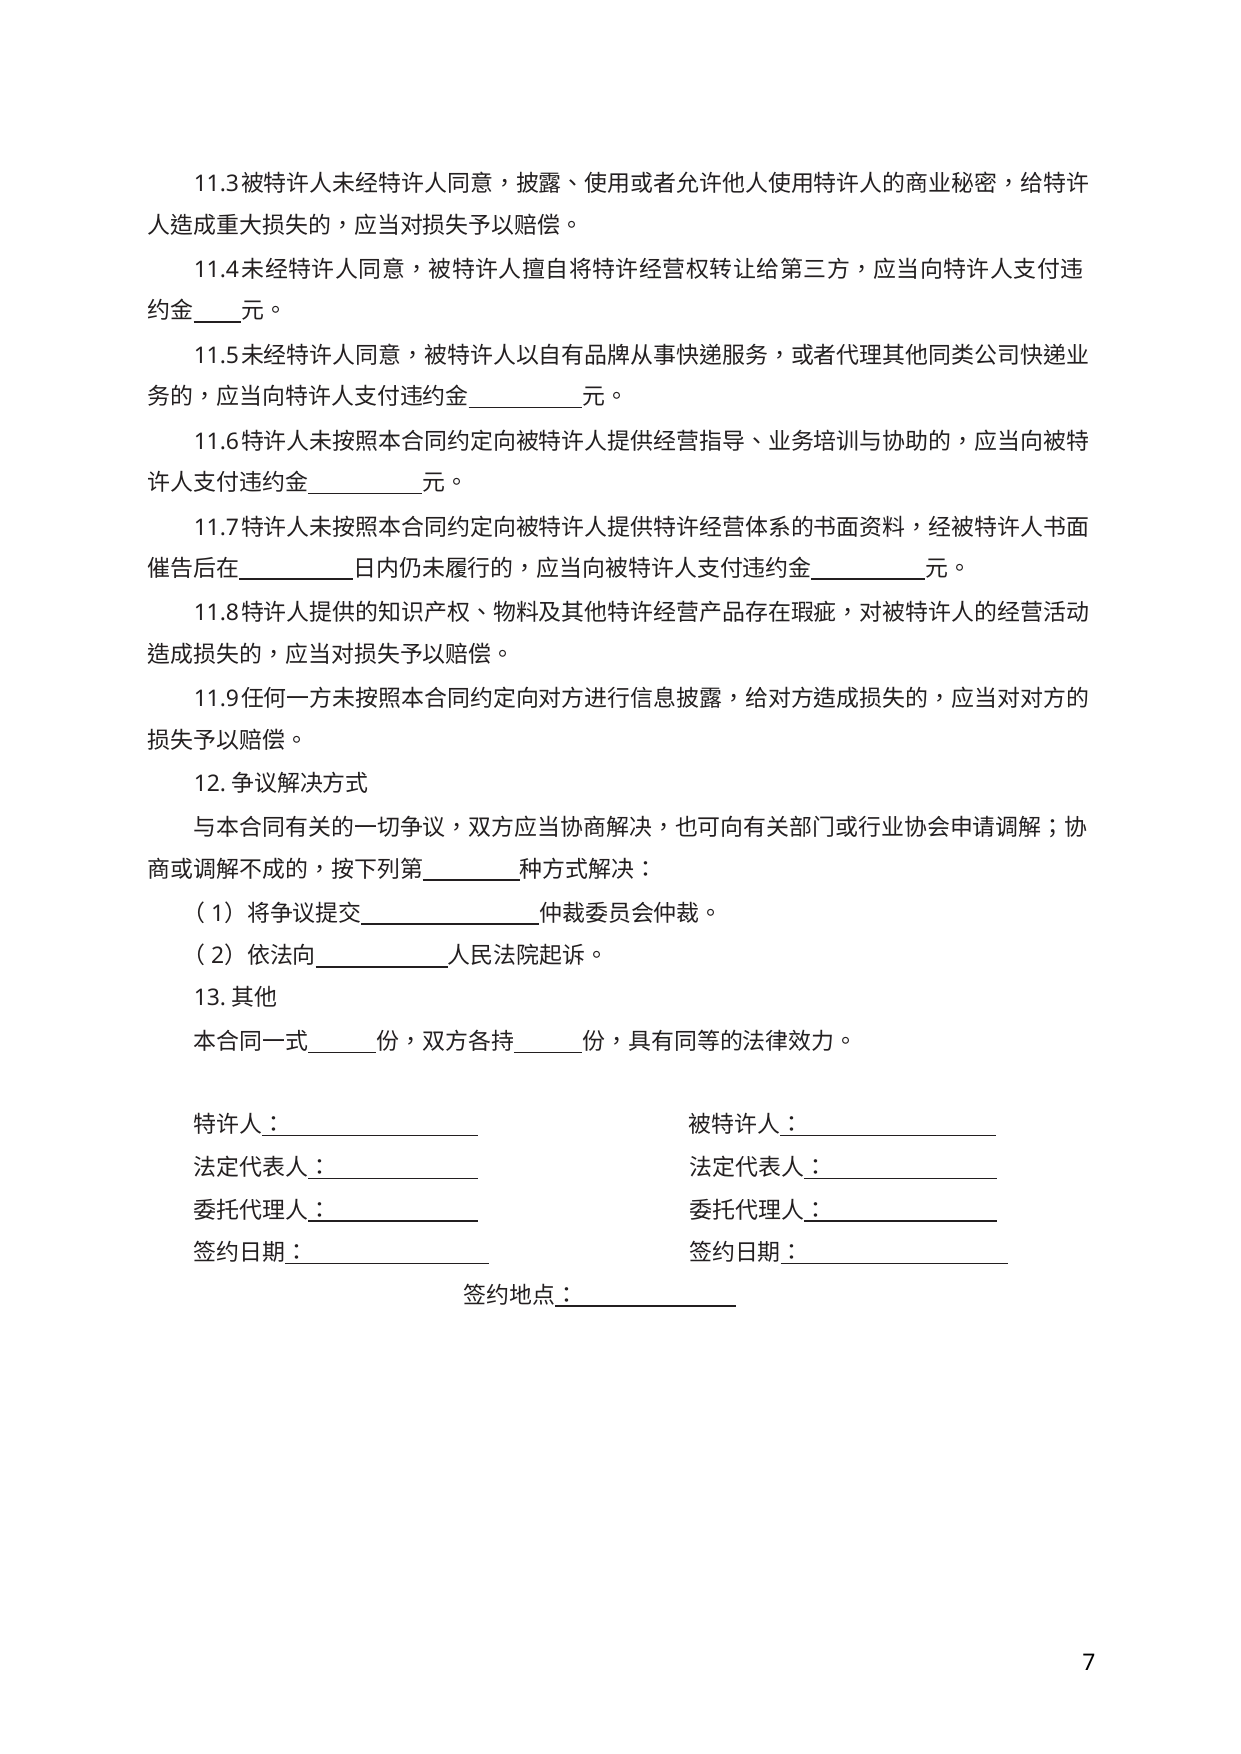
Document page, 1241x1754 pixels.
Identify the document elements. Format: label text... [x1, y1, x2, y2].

list 特许人提供的知识产权、物料及其他特许经营产品存在瑕疵，对被特许人的经营活动造成损失的，应当对损失予以赔偿。 [148, 596, 1093, 669]
text 法定代表人： 法定代表人： [193, 1151, 1105, 1182]
list 被特许人未经特许人同意，披露、使用或者允许他人使用特许人的商业秘密，给特许人造成重大损失的，应当对损失予以赔偿。 [148, 167, 1093, 240]
text 签约日期： 签约日期： [193, 1236, 1105, 1267]
list 任何一方未按照本合同约定向对方进行信息披露，给对方造成损失的，应当对对方的损失予以赔偿。 [148, 682, 1093, 755]
list 特许人未按照本合同约定向被特许人提供经营指导、业务培训与协助的，应当向被特许人支付违约金 元。 [148, 424, 1093, 497]
text 本合同一式 份，双方各持 份，具有同等的法律效力。 [193, 1025, 1105, 1057]
text 特许人： 被特许人： [193, 1108, 1105, 1140]
text （ 2）依法向 人民法院起诉。 [182, 939, 1105, 971]
list 未经特许人同意，被特许人以自有品牌从事快递服务，或者代理其他同类公司快递业务的，应当向特许人支付违约金 元。 [148, 339, 1093, 412]
list 争议解决方式 [193, 767, 1105, 798]
list 未经特许人同意，被特许人擅自将特许经营权转让给第三方，应当向特许人支付违约金 元。 [148, 253, 1093, 326]
text 签约地点： [135, 1279, 1064, 1310]
text 委托代理人： 委托代理人： [193, 1194, 1105, 1225]
text 与本合同有关的一切争议，双方应当协商解决，也可向有关部门或行业协会申请调解；协商或调解不成的，按下列第 种方式解决： [148, 811, 1093, 884]
list 其他 [193, 981, 1105, 1013]
list 特许人未按照本合同约定向被特许人提供特许经营体系的书面资料，经被特许人书面催告后在 日内仍未履行的，应当向被特许人支付违约金 元。 [148, 510, 1093, 583]
text （ 1）将争议提交 仲裁委员会仲裁。 [182, 897, 1105, 928]
